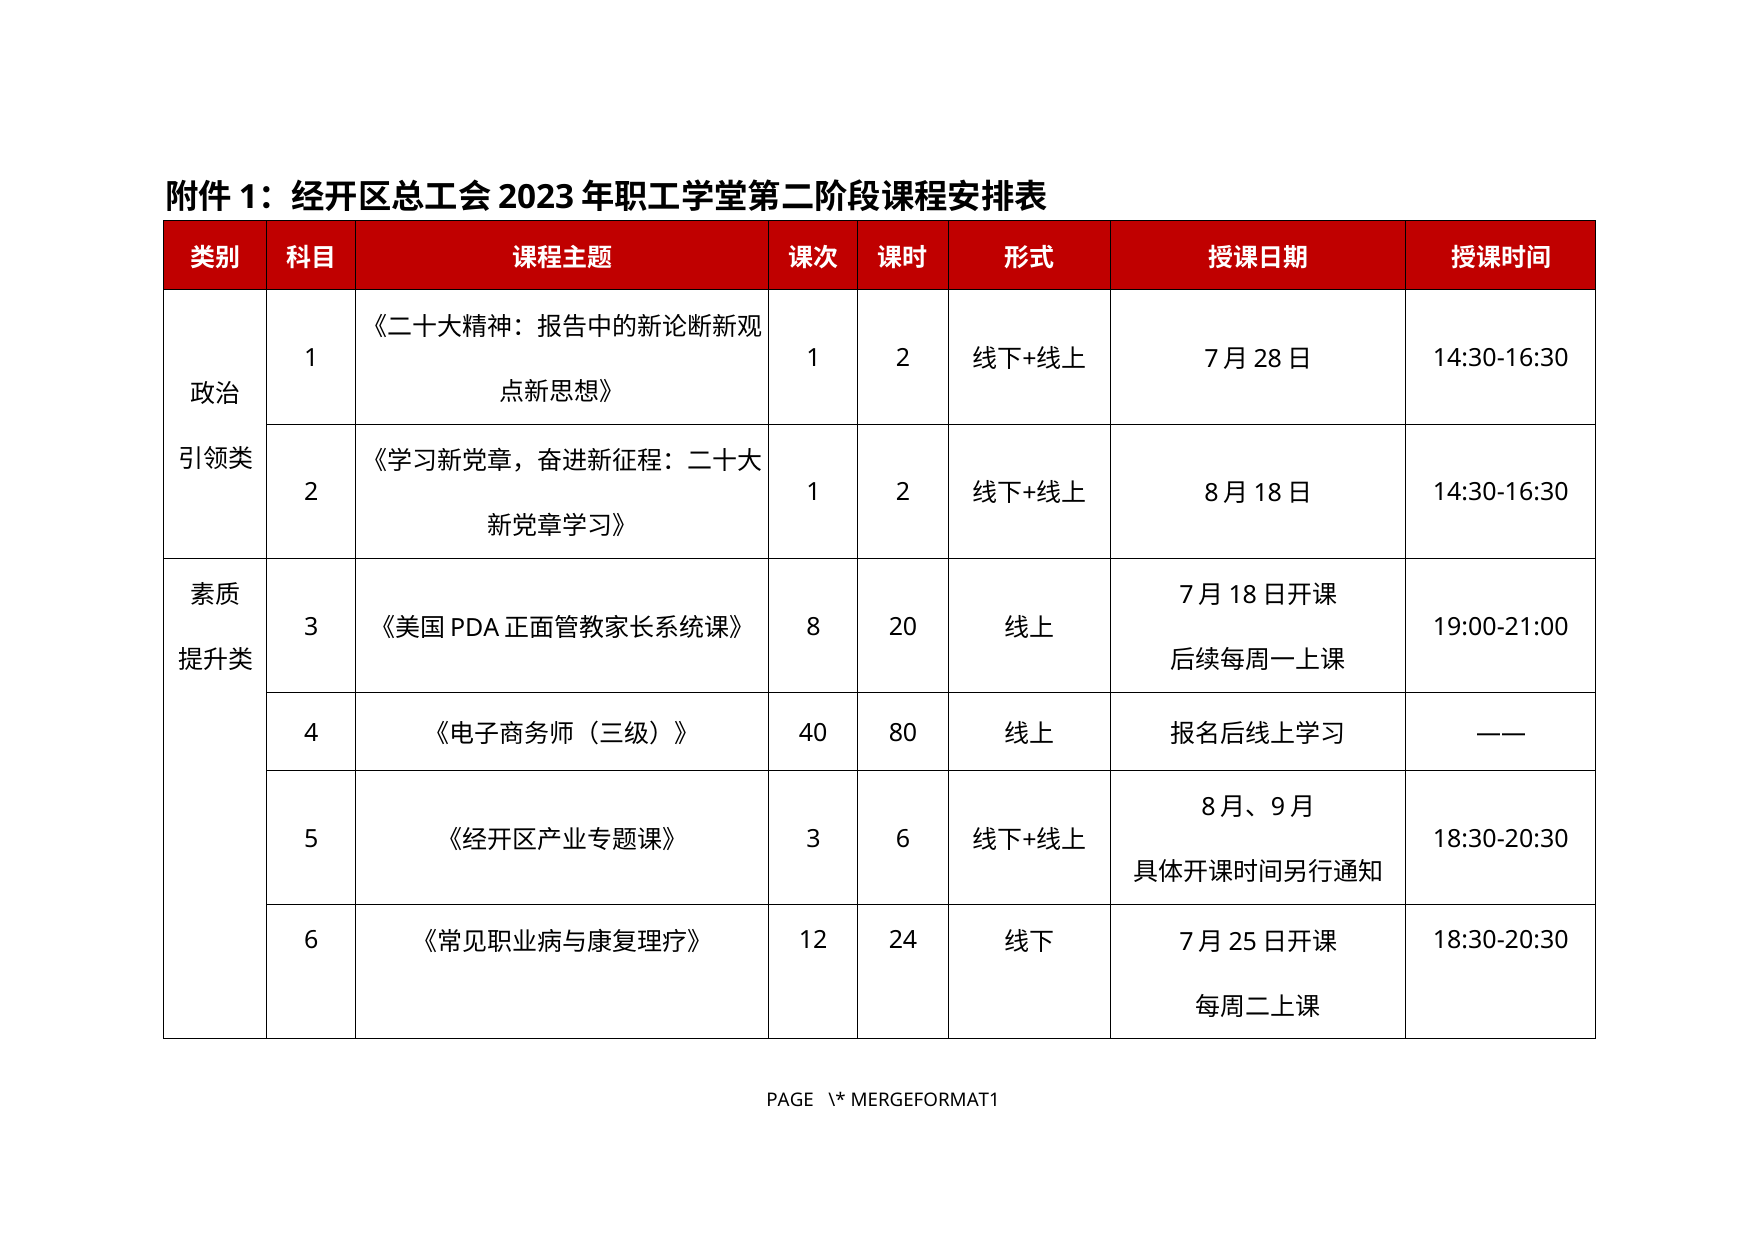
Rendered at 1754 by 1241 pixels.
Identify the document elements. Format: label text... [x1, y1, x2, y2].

table_header 课程主题 [356, 221, 768, 289]
table_cell 素质 提升类 [164, 559, 266, 1038]
table_cell 《常见职业病与康复理疗》 [356, 905, 768, 1038]
text 附件1：经开区总工会2023年职工学堂第二阶段课程安排表 [165, 162, 1600, 220]
table_cell 3 [769, 771, 857, 904]
table_cell 14:30-16:30 [1406, 290, 1595, 423]
table_cell 7月18日开课 后续每周一上课 [1111, 559, 1405, 692]
table_cell 《美国PDA正面管教家长系统课》 [356, 559, 768, 692]
table_cell 12 [769, 905, 857, 1038]
table_cell 线下+线上 [949, 771, 1110, 904]
table_cell 7月25日开课 每周二上课 [1111, 905, 1405, 1038]
table_cell 6 [267, 905, 355, 1038]
table_cell 2 [858, 290, 948, 423]
table_cell 线上 [949, 559, 1110, 692]
table_cell 2 [267, 425, 355, 558]
table_cell 1 [267, 290, 355, 423]
table_cell 80 [858, 693, 948, 770]
table_cell 18:30-20:30 [1406, 771, 1595, 904]
table_cell 8月18日 [1111, 425, 1405, 558]
table_cell 7月28日 [1111, 290, 1405, 423]
table_cell 24 [858, 905, 948, 1038]
table_cell 40 [769, 693, 857, 770]
table_cell 6 [858, 771, 948, 904]
table_cell 线下 [949, 905, 1110, 1038]
table_cell 4 [267, 693, 355, 770]
table_cell 1 [769, 425, 857, 558]
table_header 授课时间 [1406, 221, 1595, 289]
table_header 科目 [267, 221, 355, 289]
table_cell 2 [858, 425, 948, 558]
table_cell 《电子商务师（三级）》 [356, 693, 768, 770]
table_cell 20 [858, 559, 948, 692]
table_cell 5 [267, 771, 355, 904]
table_cell 1 [769, 290, 857, 423]
table_cell 19:00-21:00 [1406, 559, 1595, 692]
table_cell 《学习新党章，奋进新征程：二十大新党章学习》 [356, 425, 768, 558]
table_cell 14:30-16:30 [1406, 425, 1595, 558]
table_header 形式 [949, 221, 1110, 289]
table_header 授课日期 [1111, 221, 1405, 289]
table_cell 8 [769, 559, 857, 692]
table_header 类别 [164, 221, 266, 289]
table_cell —— [1406, 693, 1595, 770]
table_cell 《二十大精神：报告中的新论断新观点新思想》 [356, 290, 768, 423]
table_header 课时 [858, 221, 948, 289]
table_cell 8月、9月 具体开课时间另行通知 [1111, 771, 1405, 904]
table_cell 线下+线上 [949, 425, 1110, 558]
table_header 课次 [769, 221, 857, 289]
table_cell 政治 引领类 [164, 290, 266, 558]
table_cell 《经开区产业专题课》 [356, 771, 768, 904]
table_cell 报名后线上学习 [1111, 693, 1405, 770]
table_cell 线下+线上 [949, 290, 1110, 423]
table_cell 线上 [949, 693, 1110, 770]
table_cell 18:30-20:30 [1406, 905, 1595, 1038]
table_cell 3 [267, 559, 355, 692]
